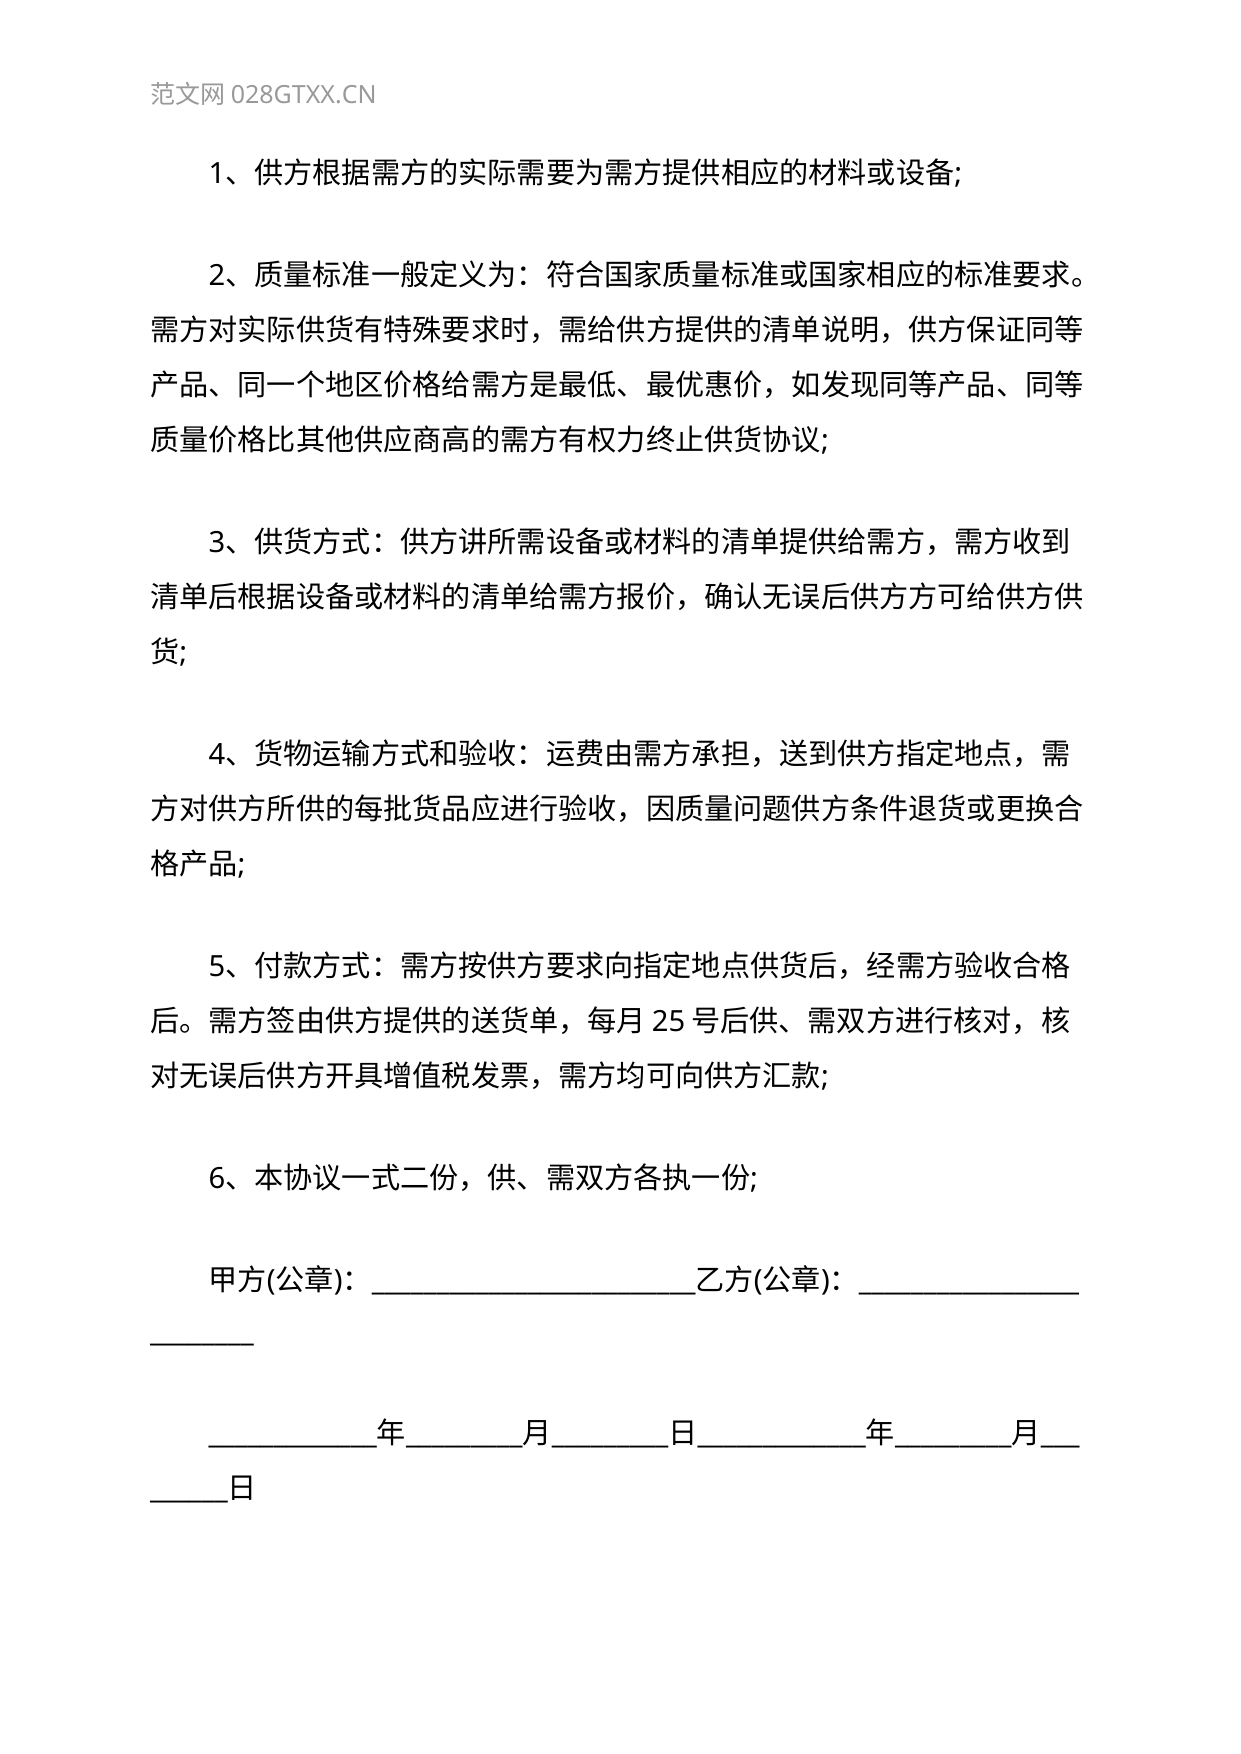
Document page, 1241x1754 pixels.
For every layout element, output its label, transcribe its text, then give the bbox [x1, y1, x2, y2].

text 2、质量标准一般定义为：符合国家质量标准或国家相应的标准要求。需方对实际供货有特殊要求时，需给供方提供的清单说明，供方保证同等产品、同一个地区价格给需方是最低、最优惠价，如发现同等产品、同等质量价格比其他供应商高的需方有权力终止供货协议; [150, 252, 1090, 459]
text 5、付款方式：需方按供方要求向指定地点供货后，经需方验收合格后。需方签由供方提供的送货单，每月25号后供、需双方进行核对，核对无误后供方开具增值税发票，需方均可向供方汇款; [150, 942, 1090, 1095]
text _____________年_________月_________日_____________年_________月_________日 [150, 1409, 1090, 1507]
text 3、供货方式：供方讲所需设备或材料的清单提供给需方，需方收到清单后根据设备或材料的清单给需方报价，确认无误后供方方可给供方供货; [150, 519, 1090, 671]
text 6、本协议一式二份，供、需双方各执一份; [150, 1154, 1090, 1197]
text 1、供方根据需方的实际需要为需方提供相应的材料或设备; [150, 150, 1090, 192]
text 4、货物运输方式和验收：运费由需方承担，送到供方指定地点，需方对供方所供的每批货品应进行验收，因质量问题供方条件退货或更换合格产品; [150, 731, 1090, 883]
text 甲方(公章)：_________________________乙方(公章)：_________________________ [150, 1256, 1090, 1350]
